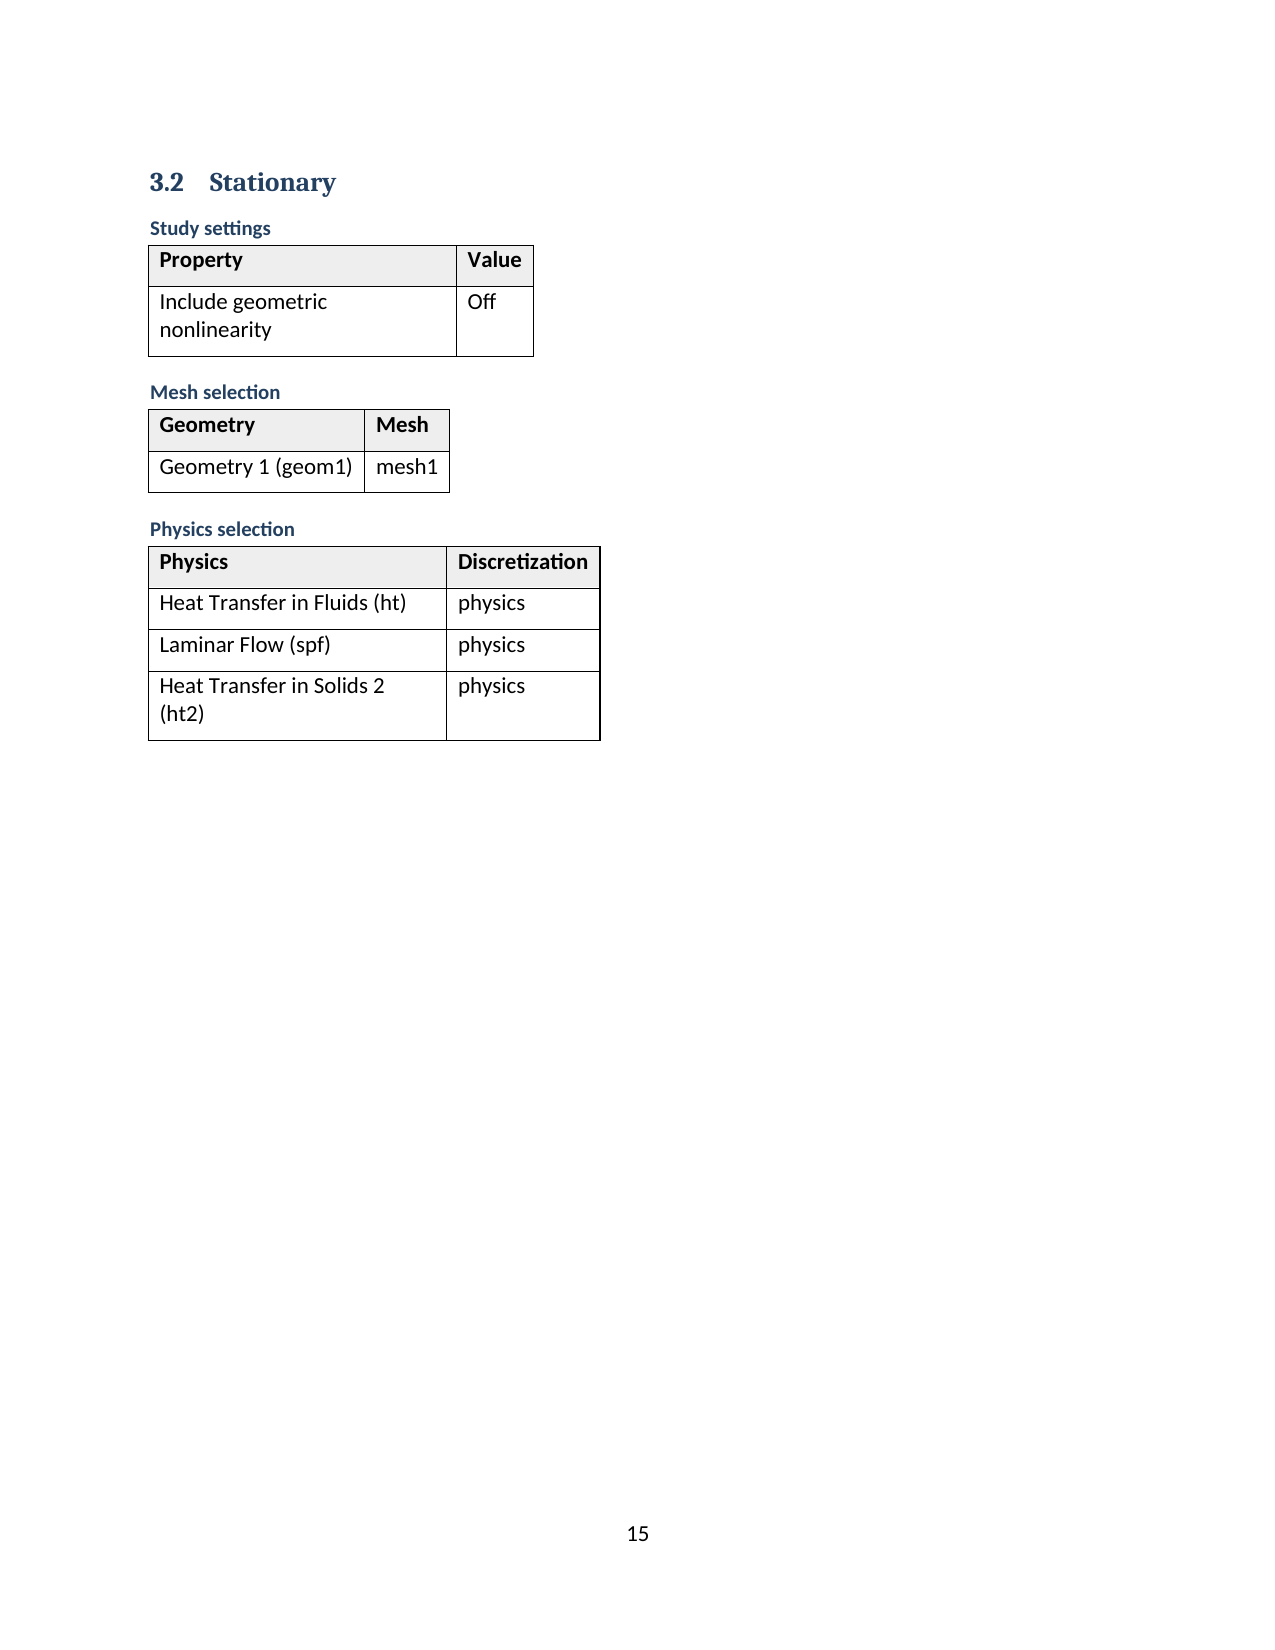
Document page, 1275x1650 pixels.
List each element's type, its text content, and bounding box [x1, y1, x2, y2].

table_header Geometry [149, 410, 364, 451]
table_cell physics [447, 630, 599, 671]
table_cell mesh1 [365, 452, 449, 492]
table_cell Laminar Flow (spf) [149, 630, 446, 671]
table_cell physics [447, 672, 599, 740]
table_header Property [149, 246, 456, 286]
table_header Physics [149, 547, 446, 587]
table_cell Heat Transfer in Fluids (ht) [149, 589, 446, 629]
text Physics selection [150, 516, 1125, 542]
table_header Mesh [365, 410, 449, 451]
text Study settings [150, 215, 1125, 240]
text Mesh selection [150, 379, 1125, 405]
table_header Value [457, 246, 533, 286]
table_cell Geometry 1 (geom1) [149, 452, 364, 492]
subtitle Stationary [150, 167, 1125, 198]
table_cell Heat Transfer in Solids 2 (ht2) [149, 672, 446, 740]
table_cell physics [447, 589, 599, 629]
table_header Discretization [447, 547, 599, 587]
table_cell Include geometric nonlinearity [149, 287, 456, 356]
table_cell Off [457, 287, 533, 356]
